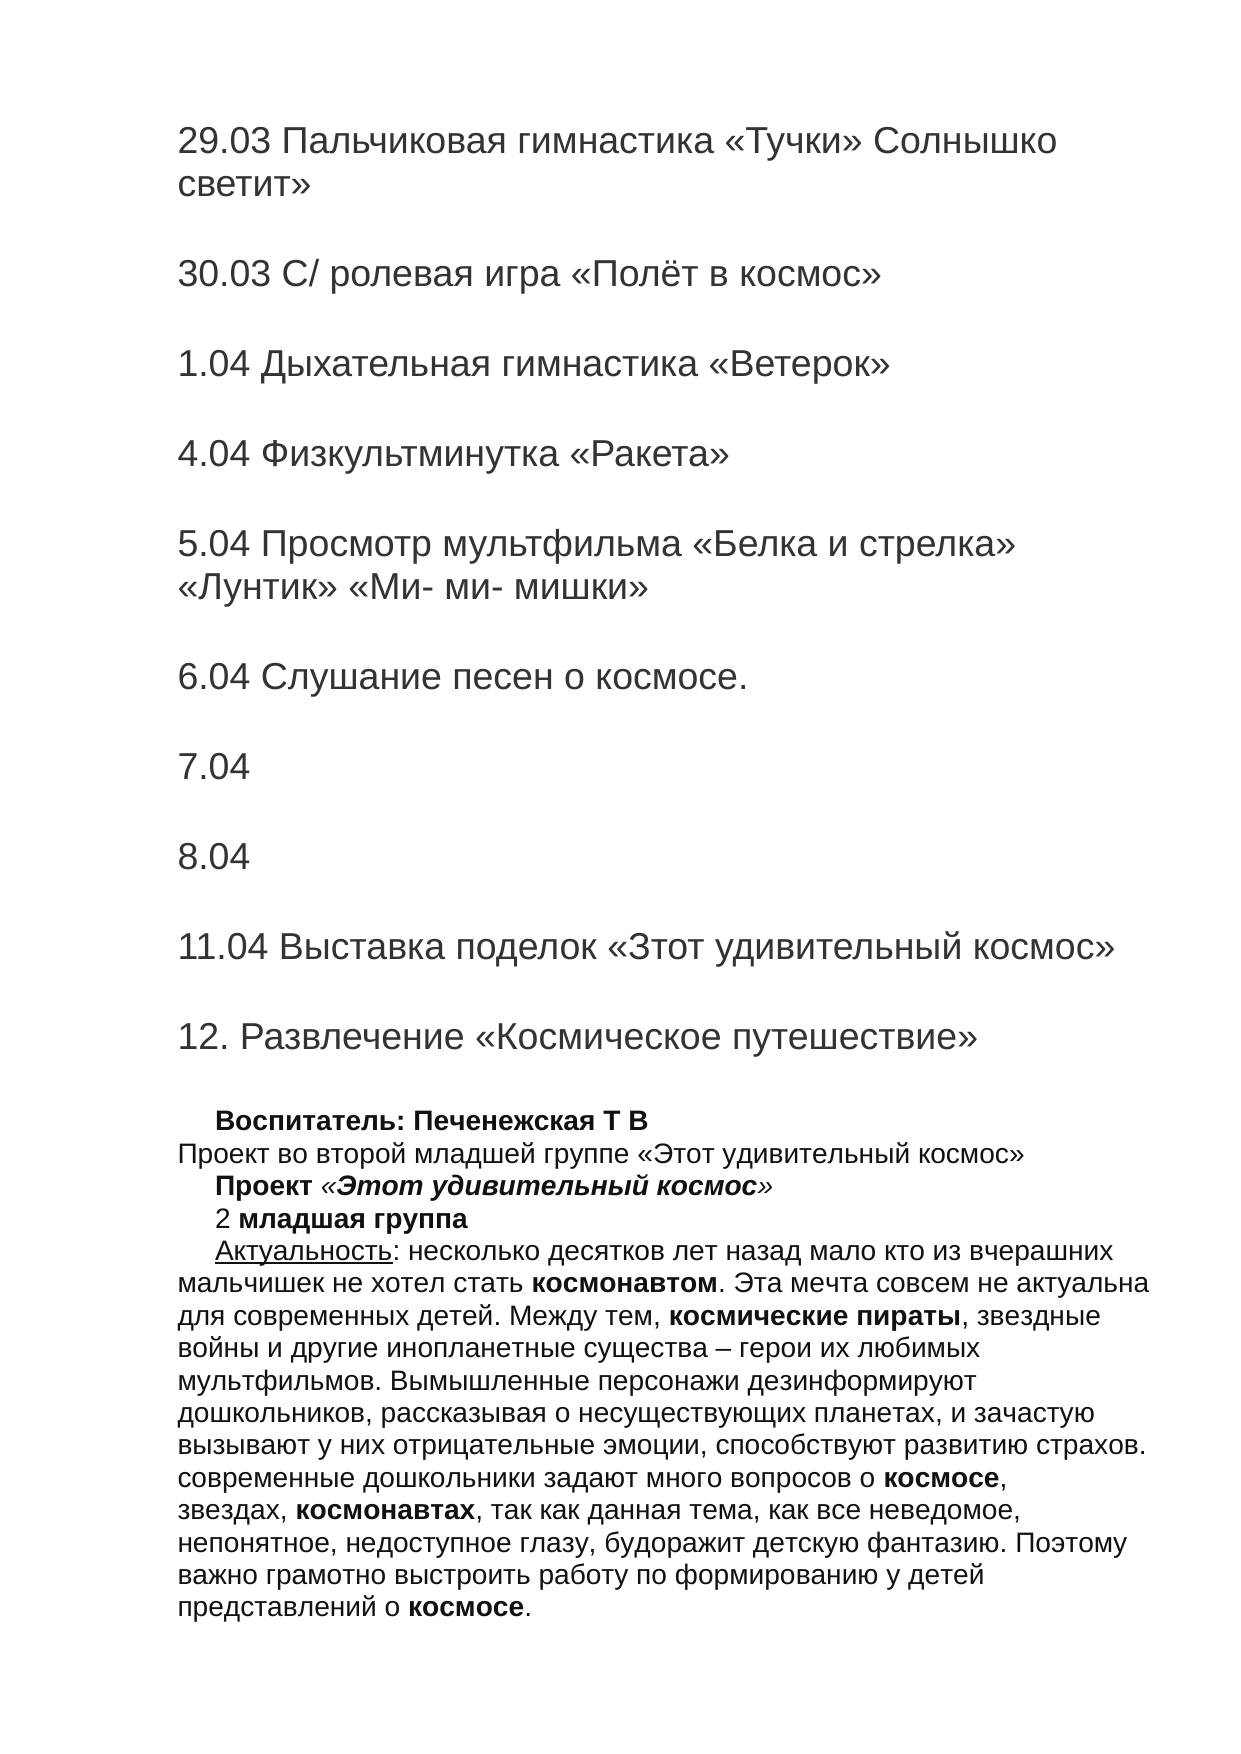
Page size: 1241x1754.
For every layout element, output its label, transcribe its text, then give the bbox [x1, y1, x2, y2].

text 8.04 [177, 834, 1152, 877]
text Актуальность: несколько десятков лет назад мало кто из вчерашних мальчишек не хотел стать космонавтом. Эта мечта совсем не актуальна для современных детей. Между тем, космические пираты, звездные войны и другие инопланетные существа – герои их любимых мультфильмов. Вымышленные персонажи дезинформируют дошкольников, рассказывая о несуществующих планетах, и зачастую вызывают у них отрицательные эмоции, способствуют развитию страхов. современные дошкольники задают много вопросов о космосе, звездах, космонавтах, так как данная тема, как все неведомое, непонятное, недоступное глазу, будоражит детскую фантазию. Поэтому важно грамотно выстроить работу по формированию у детей представлений о космосе. [177, 1234, 1152, 1623]
text 11.04 Выставка поделок «Зтот удивительный космос» [177, 924, 1152, 967]
text 5.04 Просмотр мультфильма «Белка и стрелка» «Лунтик» «Ми- ми- мишки» [177, 521, 1152, 607]
text 12. Развлечение «Космическое путешествие» [177, 1014, 1152, 1057]
text 4.04 Физкультминутка «Ракета» [177, 431, 1152, 474]
text 6.04 Слушание песен о космосе. [177, 654, 1152, 697]
text 2 младшая группа [177, 1202, 1152, 1234]
text Проект «Этот удивительный космос» [177, 1169, 1152, 1202]
text Воспитатель: Печенежская Т В Проект во второй младшей группе «Этот удивительный космос» [177, 1104, 1152, 1169]
text 29.03 Пальчиковая гимнастика «Тучки» Солнышко светит» [177, 118, 1152, 204]
text 7.04 [177, 744, 1152, 787]
text 1.04 Дыхательная гимнастика «Ветерок» [177, 341, 1152, 384]
text 30.03 С/ ролевая игра «Полёт в космос» [177, 251, 1152, 294]
